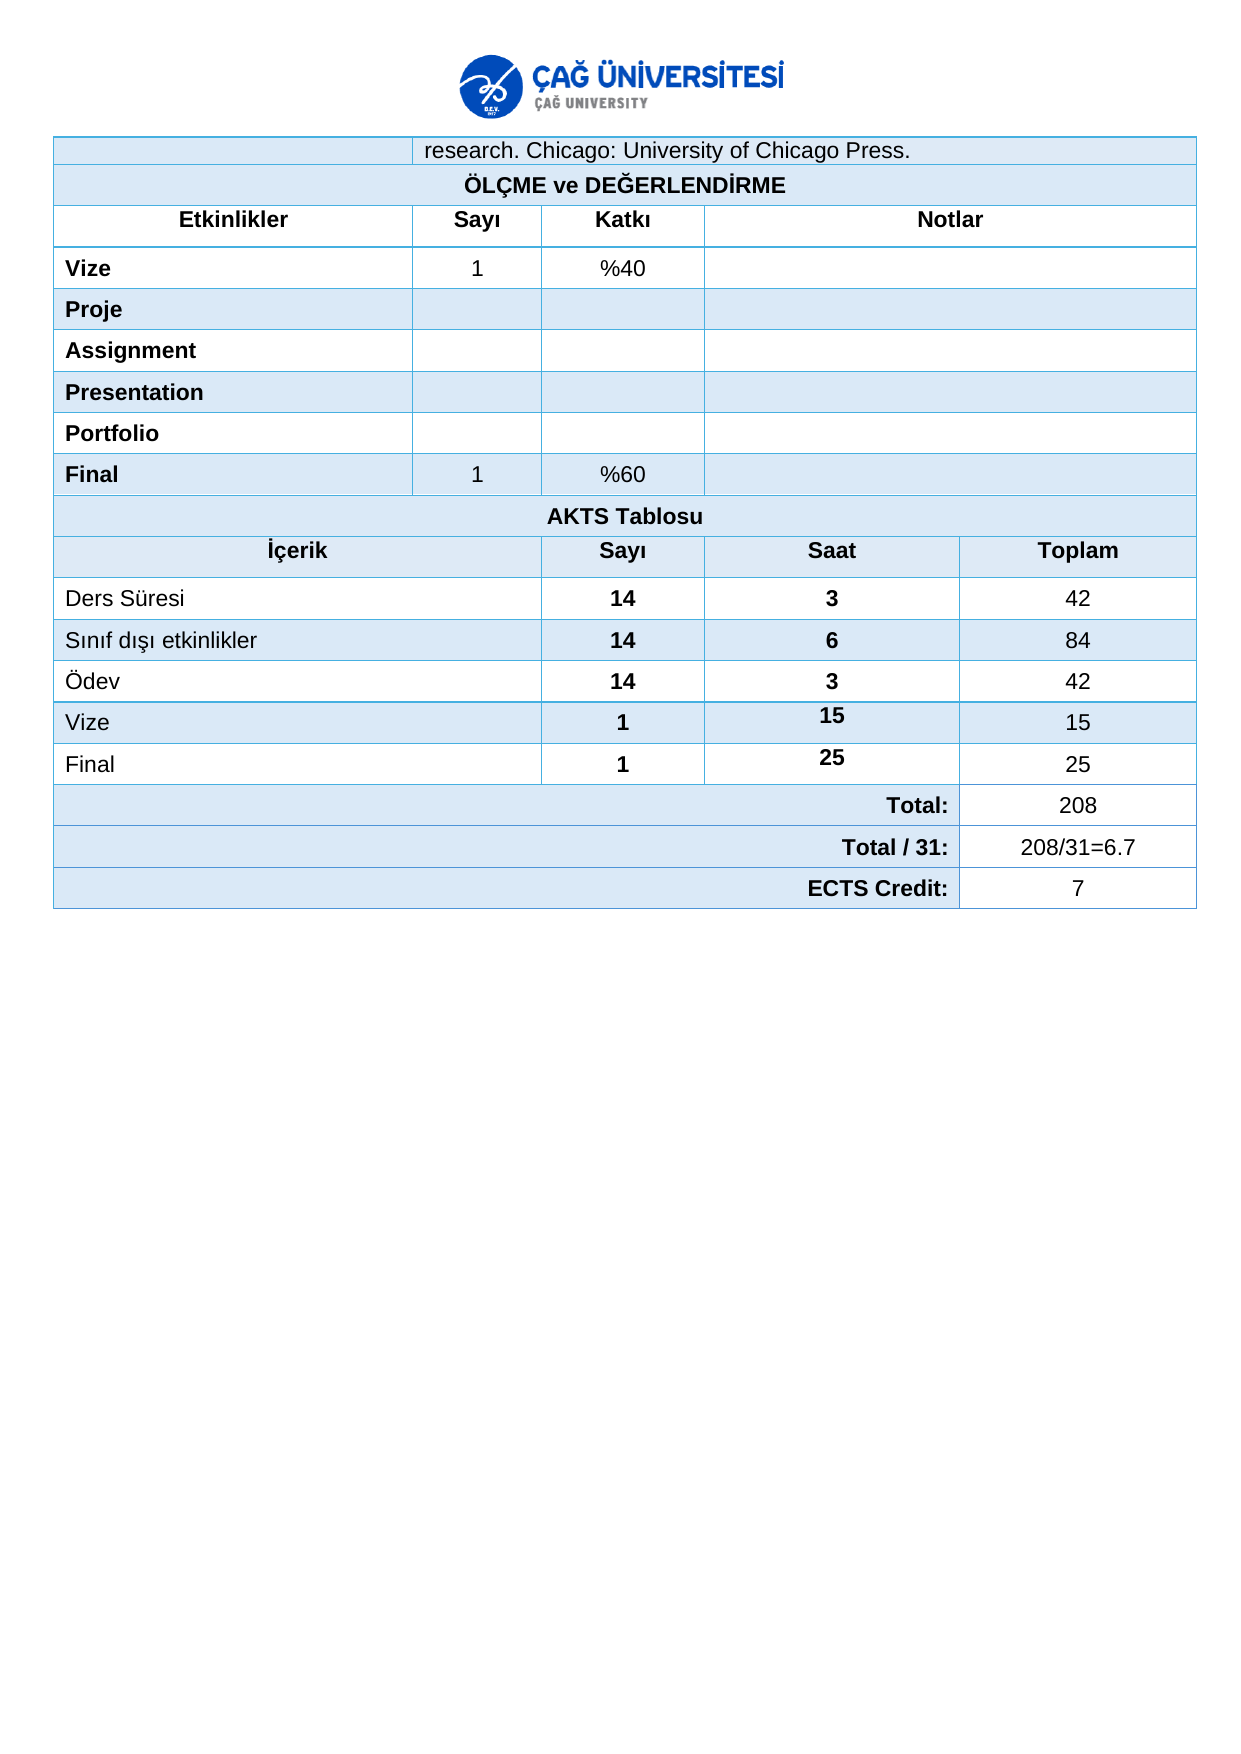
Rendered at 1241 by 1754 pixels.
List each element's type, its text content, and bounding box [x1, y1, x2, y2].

table_cell 208/31=6.7 [960, 826, 1196, 867]
table_cell 25 [705, 744, 959, 784]
table_cell 14 [542, 578, 704, 619]
table_cell Etkinlikler [54, 206, 412, 246]
table_cell 15 [960, 703, 1196, 743]
table_cell 14 [542, 661, 704, 701]
table_cell %40 [542, 248, 704, 288]
table_cell Sayı [542, 537, 704, 577]
table_cell 6 [705, 620, 959, 660]
table_cell Sınıf dışı etkinlikler [54, 620, 541, 660]
table_cell Vize [54, 703, 541, 743]
table_cell 3 [705, 578, 959, 619]
table_cell 3 [705, 661, 959, 701]
table_cell 7 [960, 868, 1196, 908]
table_cell ECTS Credit: [54, 868, 959, 908]
table_cell Toplam [960, 537, 1196, 577]
table_cell Sayı [413, 206, 541, 246]
table_cell ÖLÇME ve DEĞERLENDİRME [54, 165, 1196, 205]
table_cell [705, 372, 1196, 412]
table_cell 14 [542, 620, 704, 660]
table_cell İçerik [54, 537, 541, 577]
table_cell Final [54, 454, 412, 494]
table_cell Vize [54, 248, 412, 288]
table_cell Final [54, 744, 541, 784]
table_cell Katkı [542, 206, 704, 246]
table_cell [542, 330, 704, 371]
table_cell Ders Süresi [54, 578, 541, 619]
table_cell Total: [54, 785, 959, 825]
table_cell [705, 413, 1196, 453]
table_cell [542, 372, 704, 412]
table_cell [542, 413, 704, 453]
table_cell 1 [413, 248, 541, 288]
table_cell %60 [542, 454, 704, 494]
table_cell [413, 330, 541, 371]
table_cell [705, 289, 1196, 329]
table_cell AKTS Tablosu [54, 496, 1196, 536]
table_cell Assignment [54, 330, 412, 371]
table_cell [542, 289, 704, 329]
table_cell [413, 413, 541, 453]
table_cell 84 [960, 620, 1196, 660]
table_cell [705, 330, 1196, 371]
table_cell 25 [960, 744, 1196, 784]
table_cell 1 [542, 703, 704, 743]
picture [442, 29, 798, 136]
table_cell 1 [413, 454, 541, 494]
table_cell 15 [705, 703, 959, 743]
table_cell [413, 372, 541, 412]
table_cell [705, 454, 1196, 494]
table_cell Önerilen Kaynaklar: [54, 138, 412, 164]
table_cell Notlar [705, 206, 1196, 246]
table_cell 42 [960, 578, 1196, 619]
table_cell Ödev [54, 661, 541, 701]
table_cell 208 [960, 785, 1196, 825]
table_cell 1 [542, 744, 704, 784]
table_cell Presentation [54, 372, 412, 412]
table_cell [413, 138, 1196, 164]
table_cell 42 [960, 661, 1196, 701]
table_cell Saat [705, 537, 959, 577]
table_cell [705, 248, 1196, 288]
table_cell [413, 289, 541, 329]
table_cell Portfolio [54, 413, 412, 453]
table_cell Proje [54, 289, 412, 329]
table_cell Total / 31: [54, 826, 959, 867]
